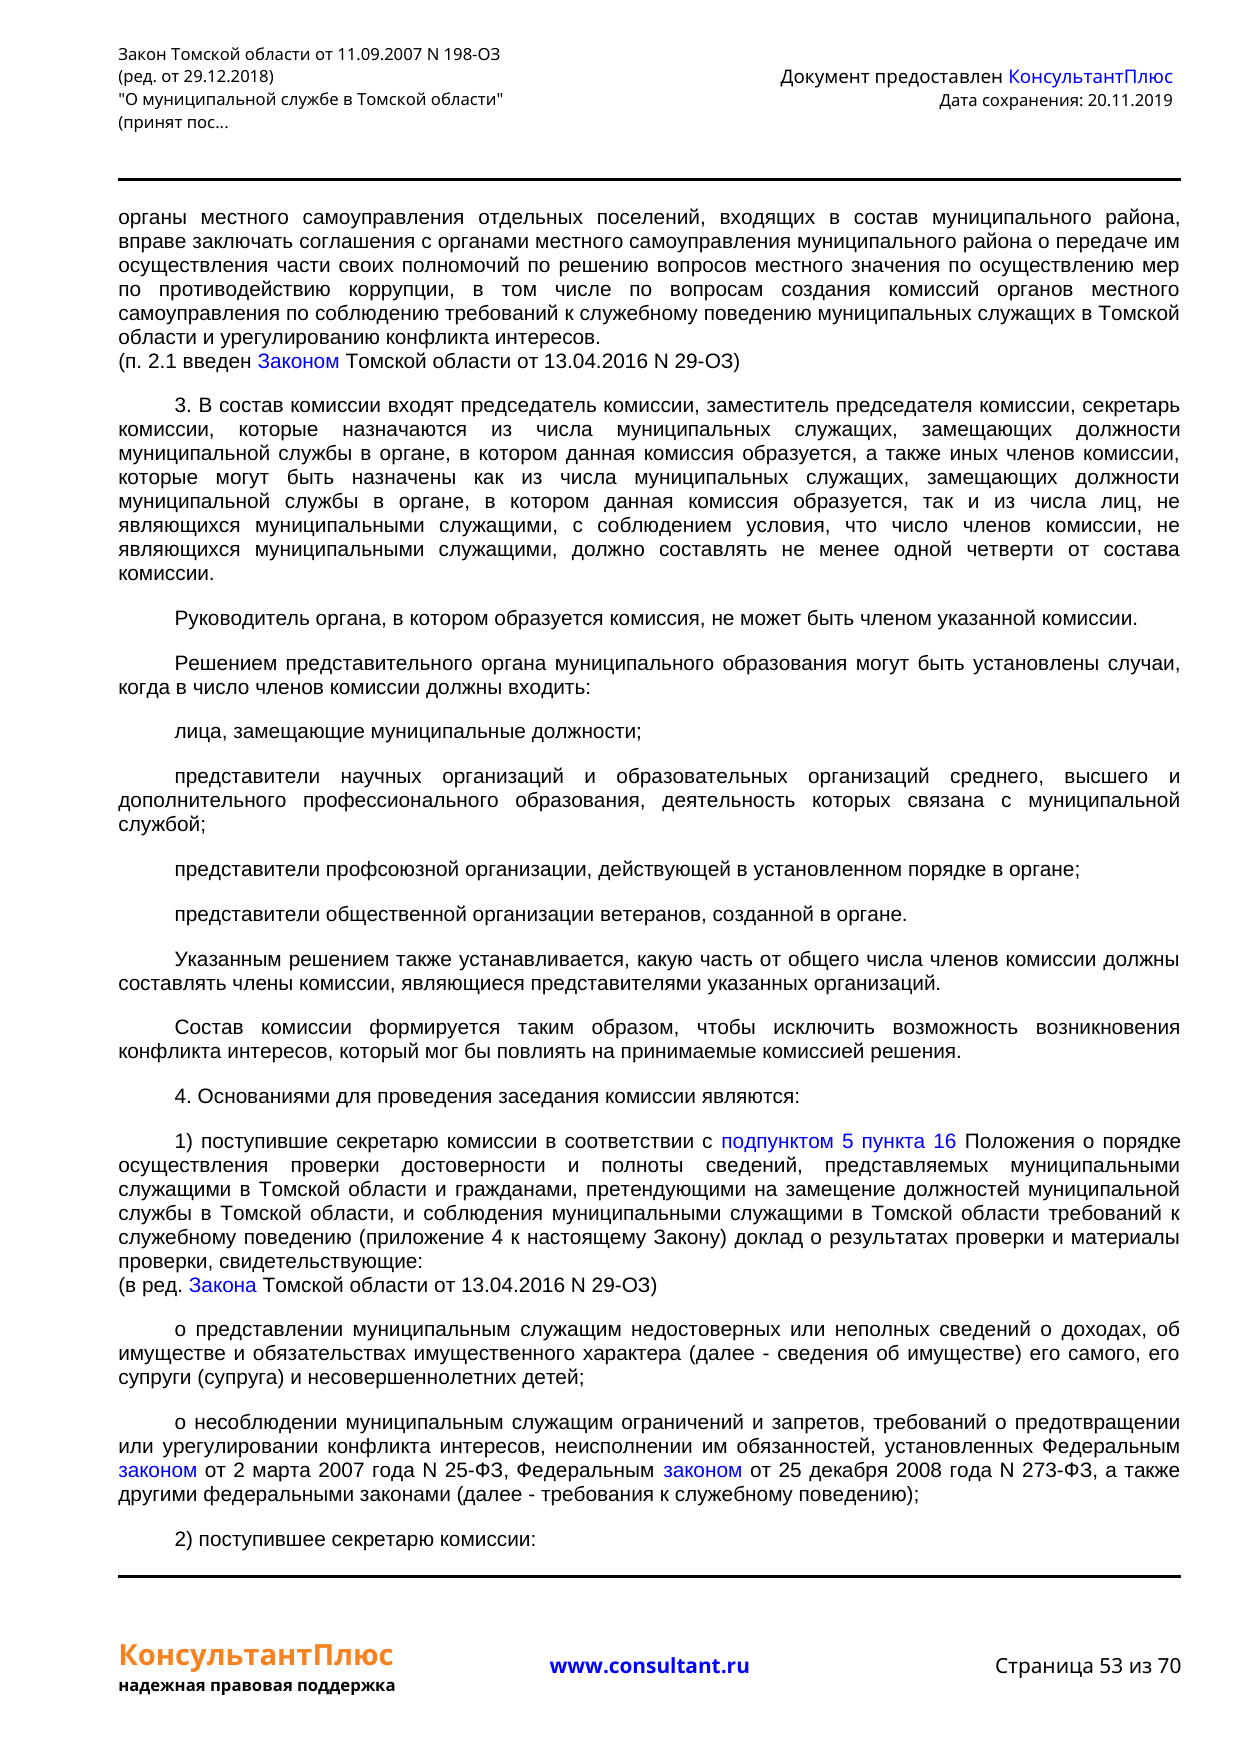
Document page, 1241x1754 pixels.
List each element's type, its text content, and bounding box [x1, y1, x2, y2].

text о несоблюдении муниципальным служащим ограничений и запретов, требований о предотвращении или урегулировании конфликта интересов, неисполнении им обязанностей, установленных Федеральным законом от 2 марта 2007 года N 25-ФЗ, Федеральным законом от 25 декабря 2008 года N 273-ФЗ, а также другими федеральными законами (далее - требования к служебному поведению); [118, 1410, 1181, 1506]
text лица, замещающие муниципальные должности; [118, 719, 1181, 743]
text Указанным решением также устанавливается, какую часть от общего числа членов комиссии должны составлять члены комиссии, являющиеся представителями указанных организаций. [118, 946, 1181, 994]
text о представлении муниципальным служащим недостоверных или неполных сведений о доходах, об имуществе и обязательствах имущественного характера (далее - сведения об имуществе) его самого, его супруги (супруга) и несовершеннолетних детей; [118, 1317, 1181, 1389]
text представители общественной организации ветеранов, созданной в органе. [118, 902, 1181, 926]
text (п. 2.1 введен Законом Томской области от 13.04.2016 N 29-ОЗ) [118, 348, 1181, 372]
text представители научных организаций и образовательных организаций среднего, высшего и дополнительного профессионального образования, деятельность которых связана с муниципальной службой; [118, 764, 1181, 836]
text Решением представительного органа муниципального образования могут быть установлены случаи, когда в число членов комиссии должны входить: [118, 651, 1181, 698]
text 3. В состав комиссии входят председатель комиссии, заместитель председателя комиссии, секретарь комиссии, которые назначаются из числа муниципальных служащих, замещающих должности муниципальной службы в органе, в котором данная комиссия образуется, а также иных членов комиссии, которые могут быть назначены как из числа муниципальных служащих, замещающих должности муниципальной службы в органе, в котором данная комиссия образуется, так и из числа лиц, не являющихся муниципальными служащими, с соблюдением условия, что число членов комиссии, не являющихся муниципальными служащими, должно составлять не менее одной четверти от состава комиссии. [118, 393, 1181, 585]
text Руководитель органа, в котором образуется комиссия, не может быть членом указанной комиссии. [118, 606, 1181, 630]
text (в ред. Закона Томской области от 13.04.2016 N 29-ОЗ) [118, 1272, 1181, 1296]
text Состав комиссии формируется таким образом, чтобы исключить возможность возникновения конфликта интересов, который мог бы повлиять на принимаемые комиссией решения. [118, 1015, 1181, 1063]
text представители профсоюзной организации, действующей в установленном порядке в органе; [118, 857, 1181, 881]
text 4. Основаниями для проведения заседания комиссии являются: [118, 1084, 1181, 1108]
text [118, 205, 1181, 348]
text 2) поступившее секретарю комиссии: [118, 1527, 1181, 1551]
text 1) поступившие секретарю комиссии в соответствии с подпунктом 5 пункта 16 Положения о порядке осуществления проверки достоверности и полноты сведений, представляемых муниципальными служащими в Томской области и гражданами, претендующими на замещение должностей муниципальной службы в Томской области, и соблюдения муниципальными служащими в Томской области требований к служебному поведению (приложение 4 к настоящему Закону) доклад о результатах проверки и материалы проверки, свидетельствующие: [118, 1129, 1181, 1272]
